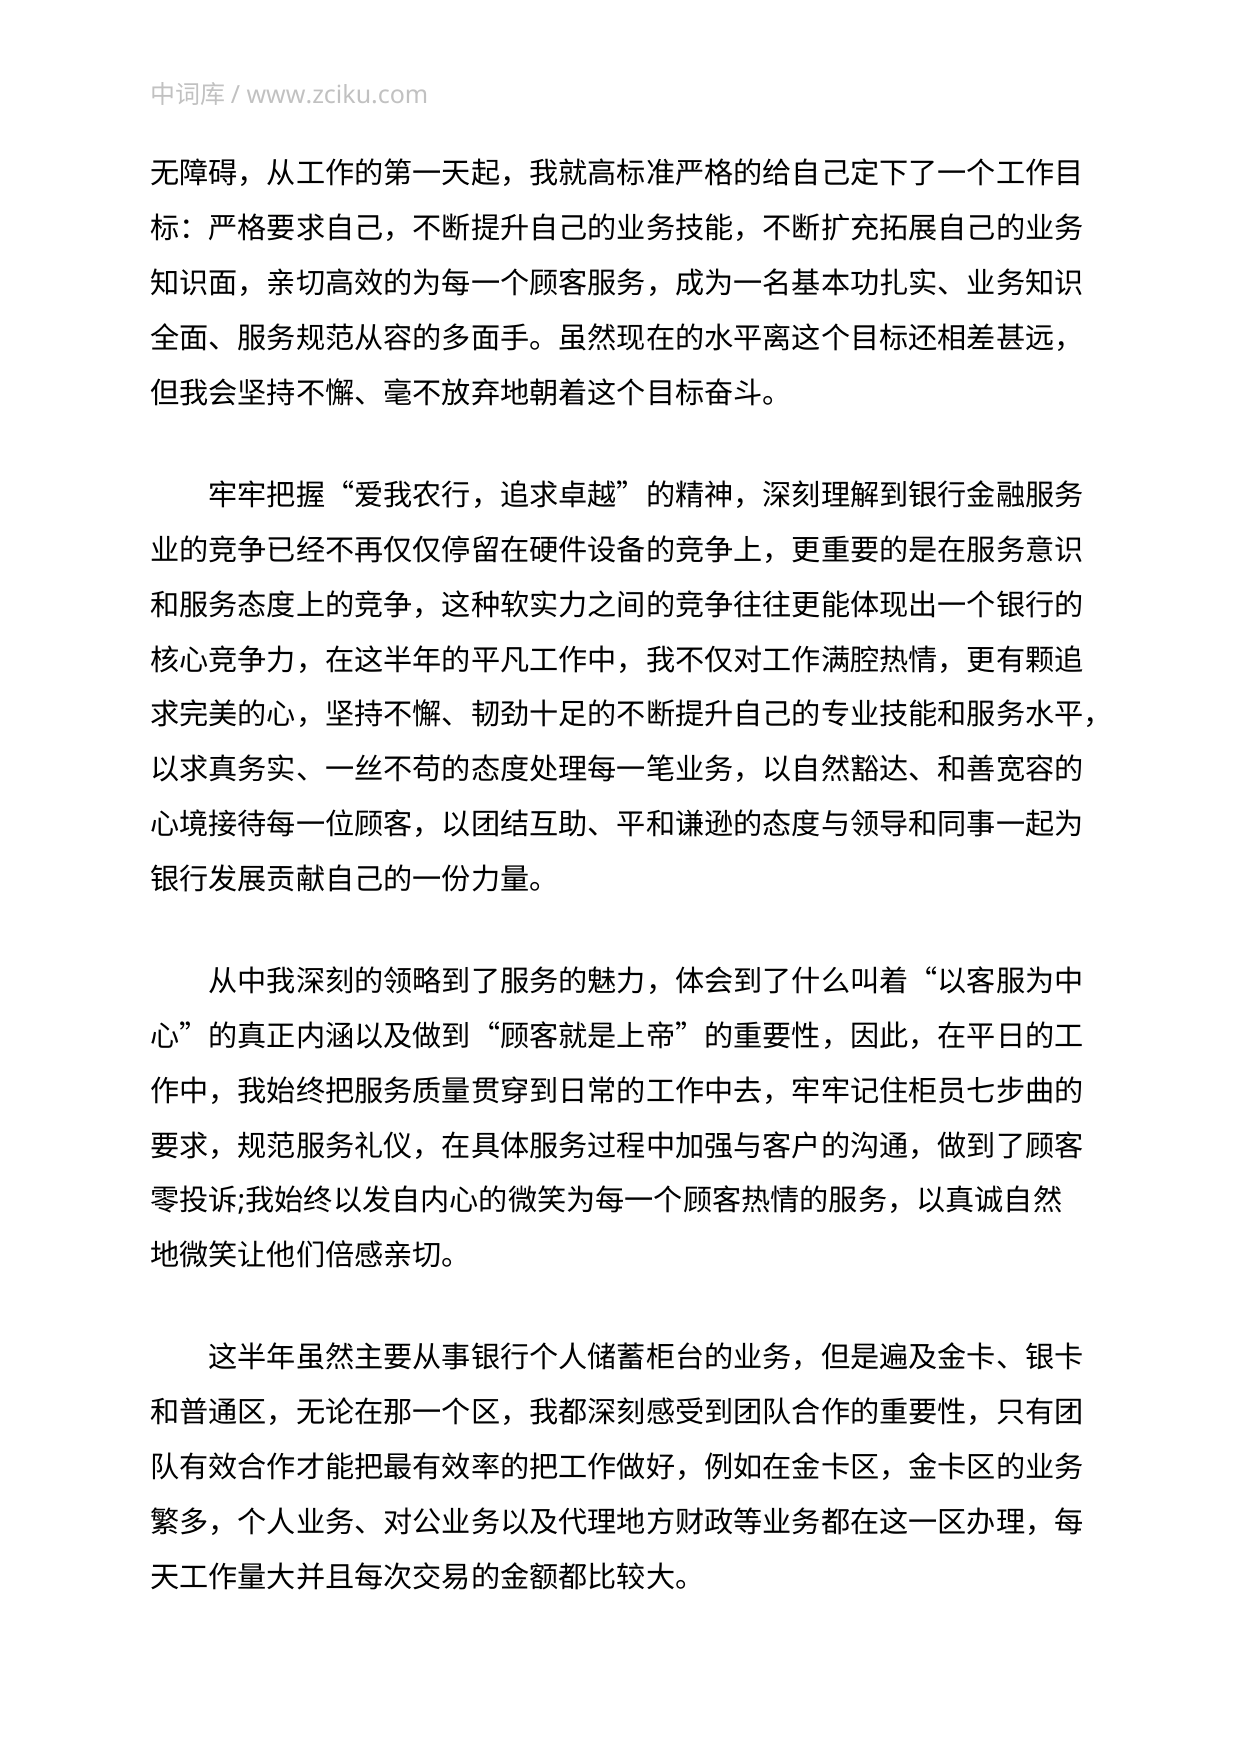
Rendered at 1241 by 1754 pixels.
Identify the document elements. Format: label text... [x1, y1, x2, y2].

text 从中我深刻的领略到了服务的魅力，体会到了什么叫着“以客服为中心”的真正内涵以及做到“顾客就是上帝”的重要性，因此，在平日的工作中，我始终把服务质量贯穿到日常的工作中去，牢牢记住柜员七步曲的要求，规范服务礼仪，在具体服务过程中加强与客户的沟通，做到了顾客零投诉;我始终以发自内心的微笑为每一个顾客热情的服务，以真诚自然地微笑让他们倍感亲切。 [150, 957, 1090, 1274]
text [150, 150, 1090, 412]
text 这半年虽然主要从事银行个人储蓄柜台的业务，但是遍及金卡、银卡和普通区，无论在那一个区，我都深刻感受到团队合作的重要性，只有团队有效合作才能把最有效率的把工作做好，例如在金卡区，金卡区的业务繁多，个人业务、对公业务以及代理地方财政等业务都在这一区办理，每天工作量大并且每次交易的金额都比较大。 [150, 1334, 1090, 1596]
text 牢牢把握“爱我农行，追求卓越”的精神，深刻理解到银行金融服务业的竞争已经不再仅仅停留在硬件设备的竞争上，更重要的是在服务意识和服务态度上的竞争，这种软实力之间的竞争往往更能体现出一个银行的核心竞争力，在这半年的平凡工作中，我不仅对工作满腔热情，更有颗追求完美的心，坚持不懈、韧劲十足的不断提升自己的专业技能和服务水平，以求真务实、一丝不苟的态度处理每一笔业务，以自然豁达、和善宽容的心境接待每一位顾客，以团结互助、平和谦逊的态度与领导和同事一起为银行发展贡献自己的一份力量。 [150, 471, 1090, 898]
